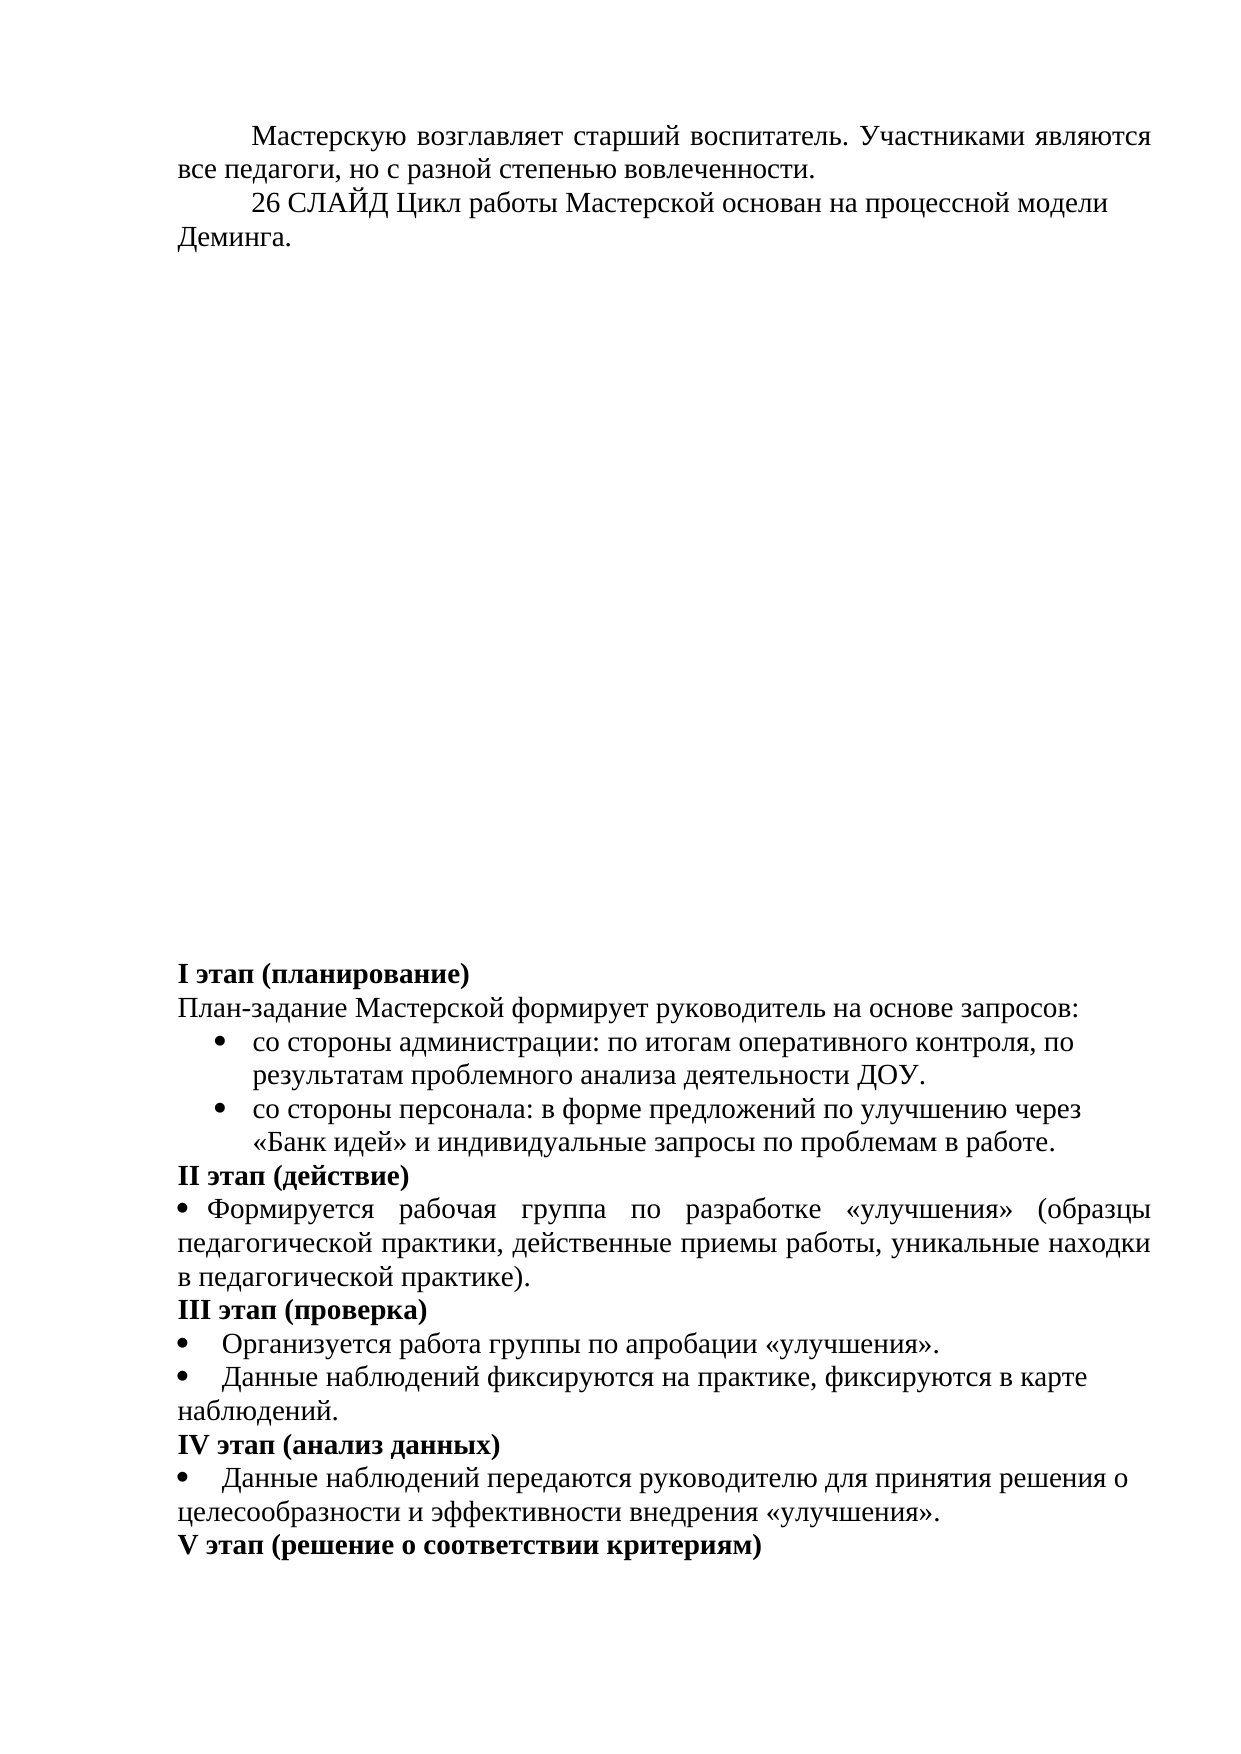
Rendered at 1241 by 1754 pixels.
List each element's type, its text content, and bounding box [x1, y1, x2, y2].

text V этап (решение о соответствии критериям) [177, 1527, 1152, 1561]
list Формируется рабочая группа по разработке «улучшения» (образцы педагогической практики, действенные приемы работы, уникальные находки в педагогической практике). [177, 1192, 1152, 1292]
text 26 СЛАЙД Цикл работы Мастерской основан на процессной модели Деминга. [177, 185, 1152, 252]
text IV этап (анализ данных) [177, 1427, 1152, 1460]
list со стороны администрации: по итогам оперативного контроля, по результатам проблемного анализа деятельности ДОУ. [215, 1024, 1152, 1091]
list Организуется работа группы по апробации «улучшения». [177, 1326, 1152, 1359]
list со стороны персонала: в форме предложений по улучшению через «Банк идей» и индивидуальные запросы по проблемам в работе. [215, 1091, 1152, 1158]
text II этап (действие) [177, 1158, 1152, 1192]
list Данные наблюдений передаются руководителю для принятия решения о целесообразности и эффективности внедрения «улучшения». [177, 1460, 1152, 1527]
text План-задание Мастерской формирует руководитель на основе запросов: [177, 990, 1152, 1024]
text III этап (проверка) [177, 1292, 1152, 1326]
text I этап (планирование) [177, 957, 1152, 990]
list Данные наблюдений фиксируются на практике, фиксируются в карте наблюдений. [177, 1359, 1152, 1427]
text Мастерскую возглавляет старший воспитатель. Участниками являются все педагоги, но с разной степенью вовлеченности. [177, 118, 1152, 185]
